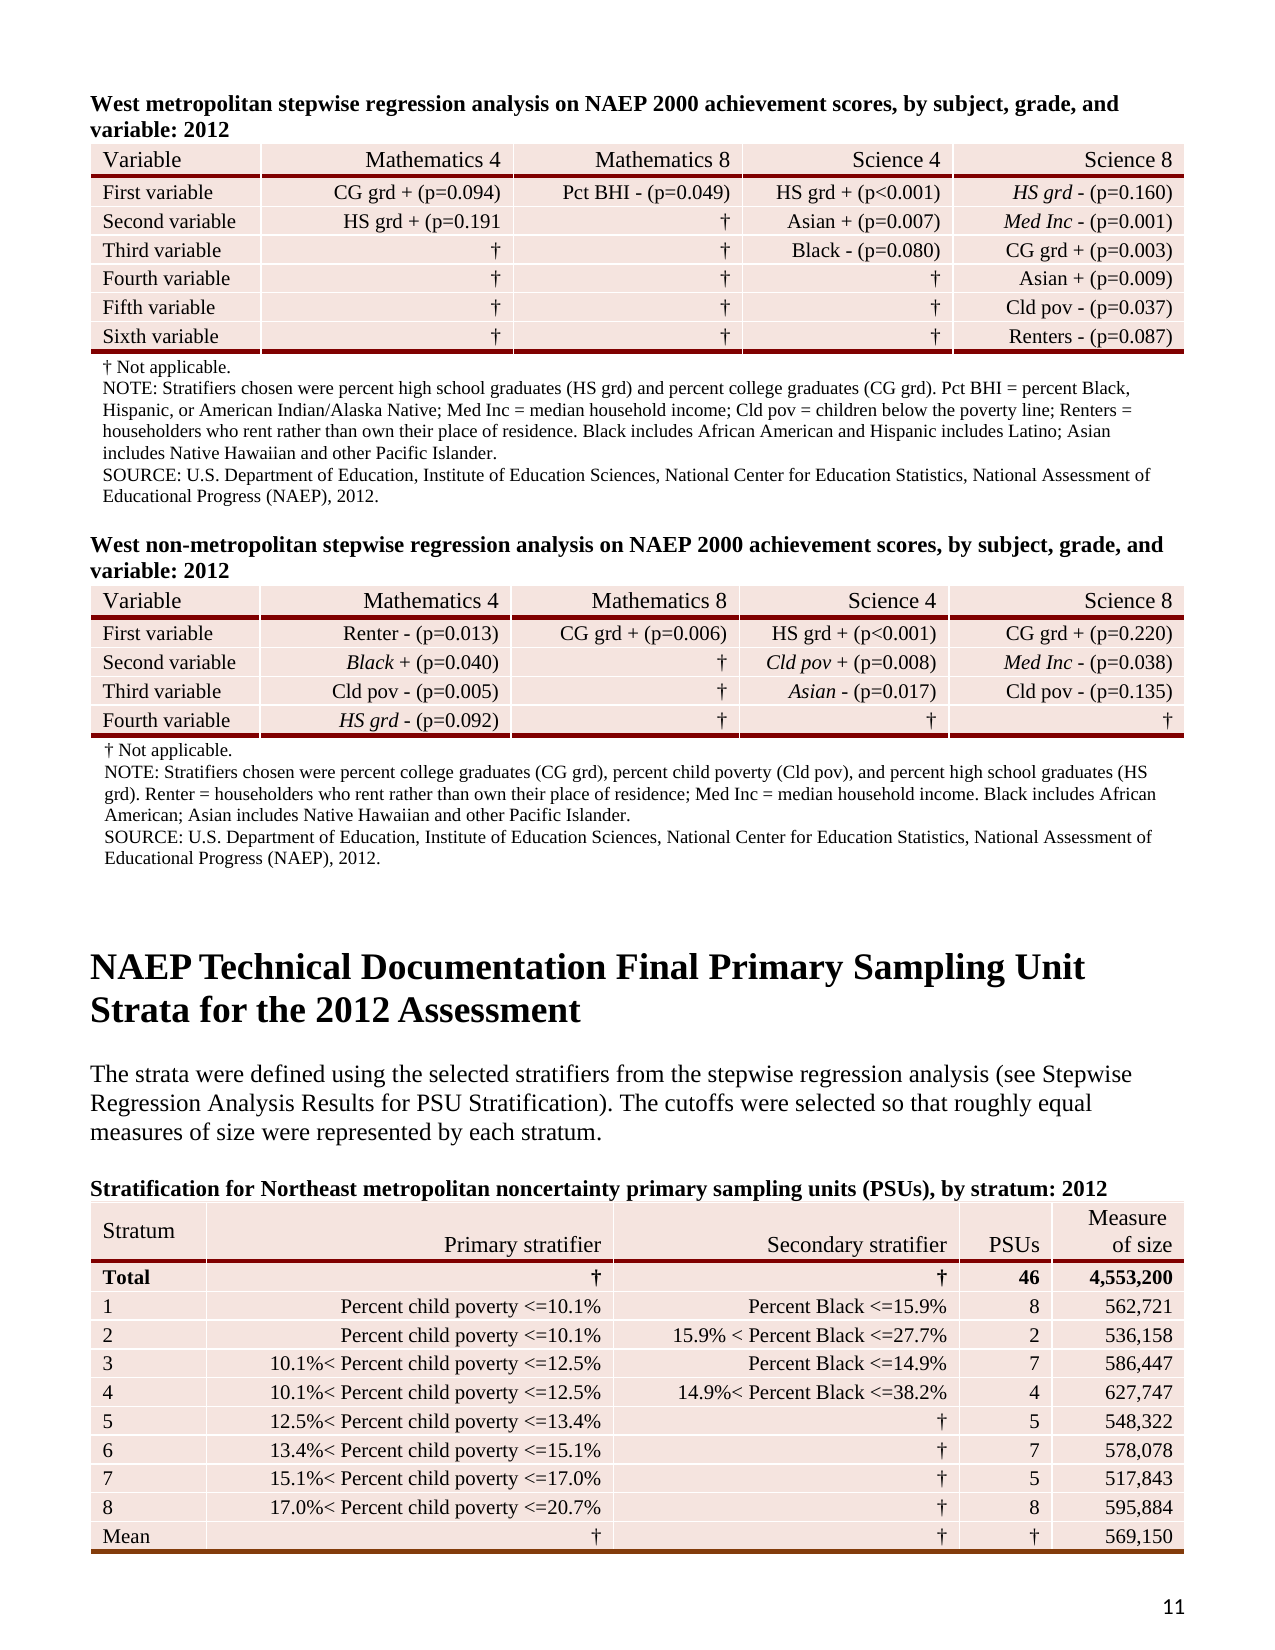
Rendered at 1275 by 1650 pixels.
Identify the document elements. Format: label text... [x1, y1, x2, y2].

table_cell Cld pov - (p=0.005) [261, 677, 510, 704]
table_cell Black + (p=0.040) [261, 648, 510, 676]
table_cell 8 [91, 1493, 206, 1521]
table_cell † [512, 706, 739, 733]
table_cell Renters - (p=0.087) [954, 322, 1184, 349]
table_cell 4,553,200 [1053, 1263, 1184, 1291]
table_cell 12.5%< Percent child poverty <=13.4% [207, 1407, 613, 1434]
table_cell Fourth variable [91, 706, 259, 733]
table_cell HS grd + (p<0.001) [743, 178, 952, 206]
table_header Secondary stratifier [614, 1203, 959, 1259]
table_cell Third variable [91, 677, 259, 704]
table_cell † [207, 1522, 613, 1549]
table_cell 8 [960, 1292, 1051, 1319]
table_cell Percent Black <=14.9% [614, 1350, 959, 1377]
text Stratification for Northeast metropolitan noncertainty primary sampling units (PSUs), by stratum: 2012 [90, 1175, 1185, 1201]
table_header Science 4 [740, 586, 948, 615]
table_cell Third variable [91, 236, 260, 263]
table_cell 46 [960, 1263, 1051, 1291]
table_cell CG grd + (p=0.220) [950, 620, 1184, 647]
text West metropolitan stepwise regression analysis on NAEP 2000 achievement scores, by subject, grade, and variable: 2012 [90, 90, 1185, 143]
table_cell 3 [91, 1350, 206, 1377]
table_cell Cld pov - (p=0.037) [954, 293, 1184, 321]
table_cell HS grd + (p=0.191 [262, 207, 513, 234]
table_cell 5 [91, 1407, 206, 1434]
table_header Science 8 [954, 144, 1184, 174]
table_cell † [514, 236, 742, 263]
table_cell 5 [960, 1465, 1051, 1492]
table_cell First variable [91, 620, 259, 647]
table_cell 578,078 [1053, 1436, 1184, 1463]
table_header Stratum [91, 1203, 206, 1259]
table_cell † [262, 236, 513, 263]
table_cell Cld pov - (p=0.135) [950, 677, 1184, 704]
table_cell † [614, 1522, 959, 1549]
table_cell CG grd + (p=0.094) [262, 178, 513, 206]
text The strata were defined using the selected stratifiers from the stepwise regression analysis (see Stepwise Regression Analysis Results for PSU Stratification). The cutoffs were selected so that roughly equal measures of size were represented by each stratum. [90, 1059, 1185, 1146]
table_cell Asian + (p=0.009) [954, 265, 1184, 292]
table_header Science 4 [743, 144, 952, 174]
table_header PSUs [960, 1203, 1051, 1259]
table_cell 10.1%< Percent child poverty <=12.5% [207, 1350, 613, 1377]
table_header Mathematics 4 [261, 586, 510, 615]
table_cell 8 [960, 1493, 1051, 1521]
table_header Variable [91, 586, 259, 615]
table_cell 7 [960, 1350, 1051, 1377]
table_cell † [614, 1436, 959, 1463]
table_cell 10.1%< Percent child poverty <=12.5% [207, 1378, 613, 1406]
table_cell 5 [960, 1407, 1051, 1434]
table_cell † [614, 1493, 959, 1521]
table_cell 562,721 [1053, 1292, 1184, 1319]
table_cell 13.4%< Percent child poverty <=15.1% [207, 1436, 613, 1463]
table_cell 2 [960, 1321, 1051, 1348]
table_cell Pct BHI - (p=0.049) [514, 178, 742, 206]
table_cell † [207, 1263, 613, 1291]
table_cell † [614, 1465, 959, 1492]
table_cell CG grd + (p=0.003) [954, 236, 1184, 263]
table_cell † [262, 265, 513, 292]
table_cell † [960, 1522, 1051, 1549]
table_cell † [743, 322, 952, 349]
text West non-metropolitan stepwise regression analysis on NAEP 2000 achievement scores, by subject, grade, and variable: 2012 [90, 531, 1185, 584]
table_cell Asian + (p=0.007) [743, 207, 952, 234]
table_cell † [743, 265, 952, 292]
text NAEP Technical Documentation Final Primary Sampling Unit Strata for the 2012 Assessment [90, 944, 1185, 1030]
table_cell 6 [91, 1436, 206, 1463]
table_cell 14.9%< Percent Black <=38.2% [614, 1378, 959, 1406]
table_cell Percent child poverty <=10.1% [207, 1292, 613, 1319]
table_header Science 8 [950, 586, 1184, 615]
table_cell † [262, 322, 513, 349]
table_cell Fifth variable [91, 293, 260, 321]
table_cell 7 [91, 1465, 206, 1492]
table_cell 7 [960, 1436, 1051, 1463]
table_cell 627,747 [1053, 1378, 1184, 1406]
table_cell Asian - (p=0.017) [740, 677, 948, 704]
table_cell † [614, 1263, 959, 1291]
table_cell † [614, 1407, 959, 1434]
table_cell Total [91, 1263, 206, 1291]
table_cell 595,884 [1053, 1493, 1184, 1521]
table_cell 548,322 [1053, 1407, 1184, 1434]
table_cell † Not applicable. NOTE: Stratifiers chosen were percent high school graduates (HS grd) and percent college graduates (CG grd). Pct BHI = percent Black, Hispanic, or American Indian/Alaska Native; Med Inc = median household income; Cld pov = children below the poverty line; Renters = householders who rent rather than own their place of residence. Black includes African American and Hispanic includes Latino; Asian includes Native Hawaiian and other Pacific Islander. SOURCE: U.S. Department of Education, Institute of Education Sciences, National Center for Education Statistics, National Assessment of Educational Progress (NAEP), 2012. [91, 354, 1184, 508]
table_cell Percent Black <=15.9% [614, 1292, 959, 1319]
table_header Primary stratifier [207, 1203, 613, 1259]
table_cell HS grd - (p=0.160) [954, 178, 1184, 206]
table_cell † [514, 265, 742, 292]
table_cell † [514, 322, 742, 349]
table_cell HS grd + (p<0.001) [740, 620, 948, 647]
table_cell 17.0%< Percent child poverty <=20.7% [207, 1493, 613, 1521]
table_cell Med Inc - (p=0.038) [950, 648, 1184, 676]
table_cell 536,158 [1053, 1321, 1184, 1348]
table_cell 4 [960, 1378, 1051, 1406]
table_cell † Not applicable. NOTE: Stratifiers chosen were percent college graduates (CG grd), percent child poverty (Cld pov), and percent high school graduates (HS grd). Renter = householders who rent rather than own their place of residence; Med Inc = median household income. Black includes African American; Asian includes Native Hawaiian and other Pacific Islander. SOURCE: U.S. Department of Education, Institute of Education Sciences, National Center for Education Statistics, National Assessment of Educational Progress (NAEP), 2012. [91, 738, 1184, 870]
table_cell 569,150 [1053, 1522, 1184, 1549]
table_cell 4 [91, 1378, 206, 1406]
table_cell Second variable [91, 648, 259, 676]
table_cell Sixth variable [91, 322, 260, 349]
table_cell 15.1%< Percent child poverty <=17.0% [207, 1465, 613, 1492]
table_cell Black - (p=0.080) [743, 236, 952, 263]
table_cell † [950, 706, 1184, 733]
table_cell Mean [91, 1522, 206, 1549]
table_header Variable [91, 144, 260, 174]
table_header Mathematics 8 [512, 586, 739, 615]
table_cell † [512, 677, 739, 704]
table_cell Second variable [91, 207, 260, 234]
table_cell † [743, 293, 952, 321]
table_cell 586,447 [1053, 1350, 1184, 1377]
table_cell † [514, 207, 742, 234]
table_cell † [514, 293, 742, 321]
table_cell Percent child poverty <=10.1% [207, 1321, 613, 1348]
table_cell 1 [91, 1292, 206, 1319]
table_cell First variable [91, 178, 260, 206]
table_cell HS grd - (p=0.092) [261, 706, 510, 733]
table_cell 517,843 [1053, 1465, 1184, 1492]
table_cell 2 [91, 1321, 206, 1348]
table_header Measure of size [1053, 1203, 1184, 1259]
table_cell Fourth variable [91, 265, 260, 292]
table_cell CG grd + (p=0.006) [512, 620, 739, 647]
table_cell 15.9% < Percent Black <=27.7% [614, 1321, 959, 1348]
table_cell † [512, 648, 739, 676]
table_cell † [740, 706, 948, 733]
table_cell Cld pov + (p=0.008) [740, 648, 948, 676]
table_header Mathematics 8 [514, 144, 742, 174]
table_cell † [262, 293, 513, 321]
table_cell Med Inc - (p=0.001) [954, 207, 1184, 234]
table_header Mathematics 4 [262, 144, 513, 174]
table_cell Renter - (p=0.013) [261, 620, 510, 647]
